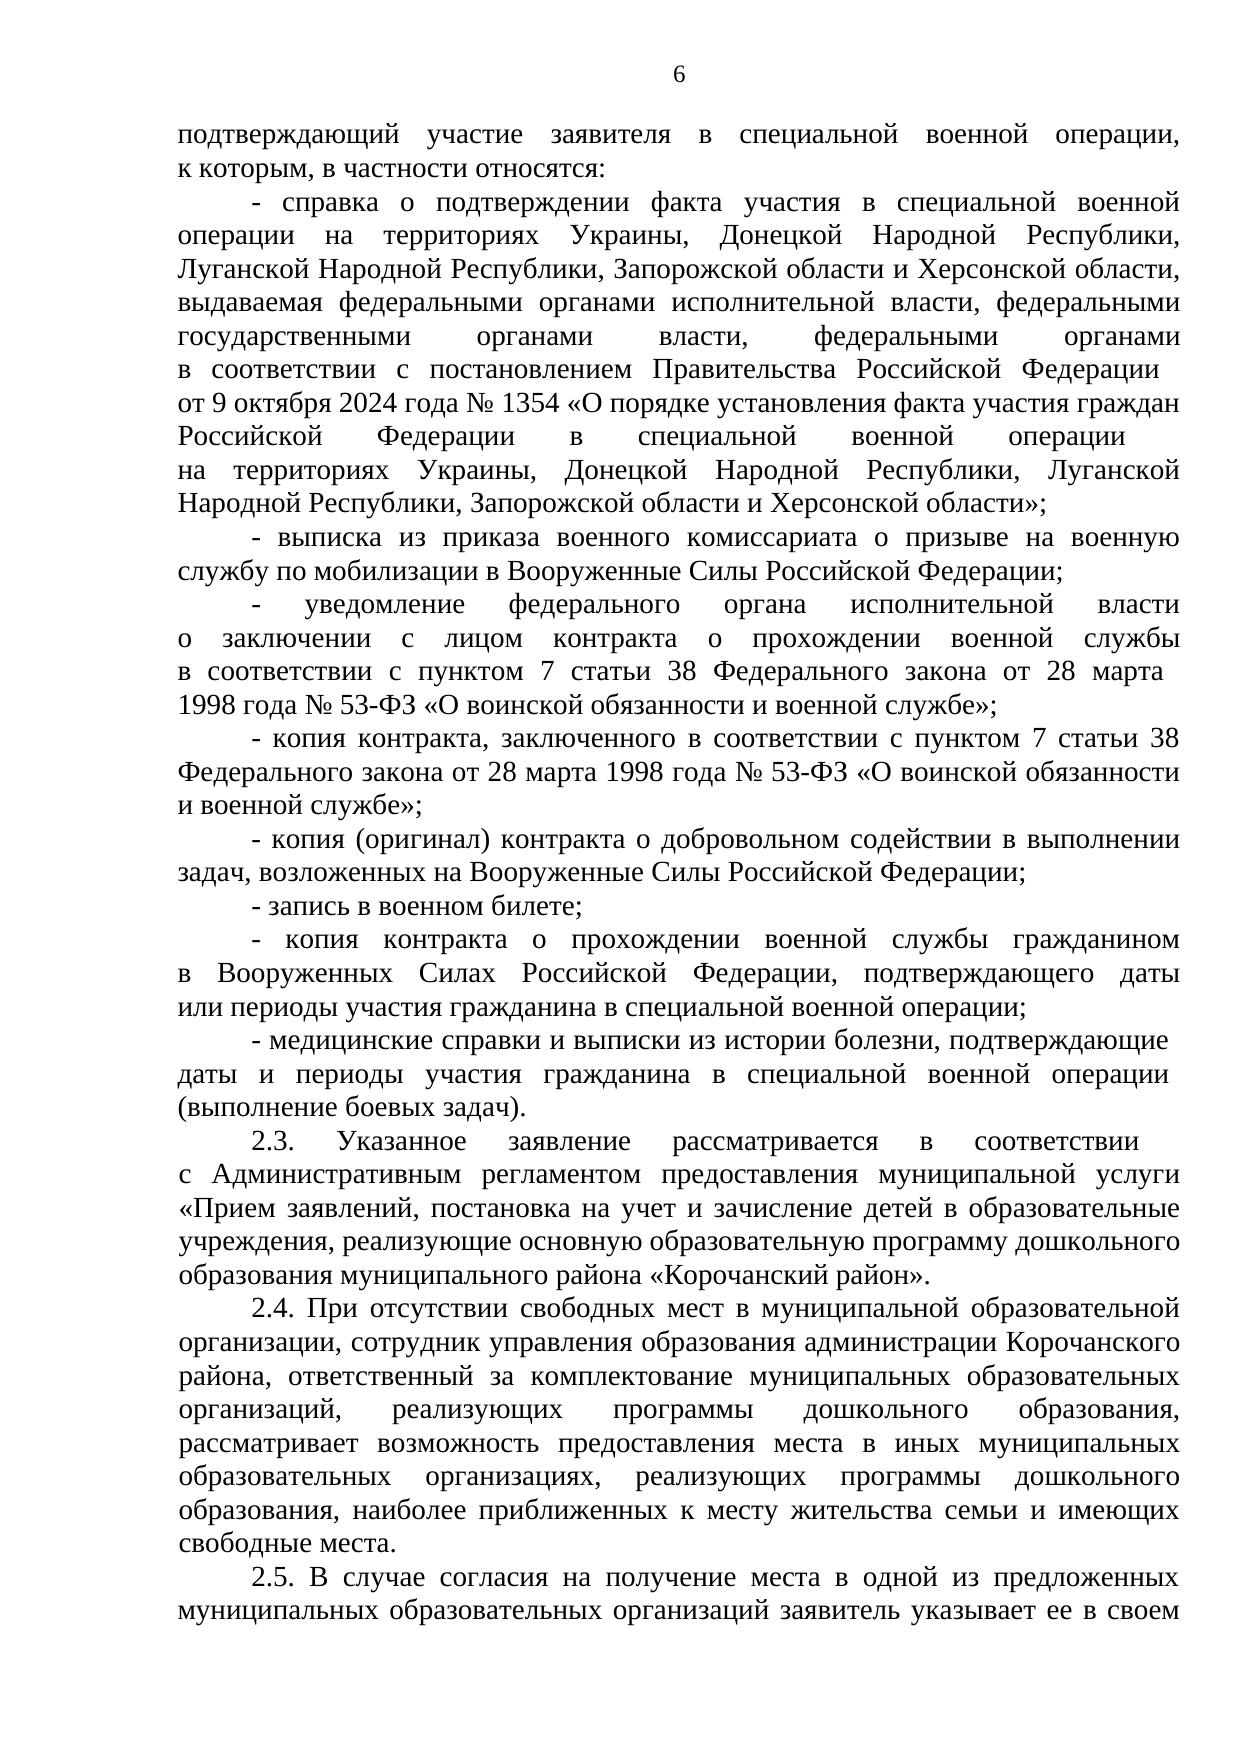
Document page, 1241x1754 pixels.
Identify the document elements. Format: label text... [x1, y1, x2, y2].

text - копия контракта, заключенного в соответствии с пунктом 7 статьи 38 Федерального закона от 28 марта 1998 года № 53-ФЗ «О воинской обязанности и военной службе»; [177, 720, 1181, 821]
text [177, 1559, 1181, 1626]
text - выписка из приказа военного комиссариата о призыве на военную службу по мобилизации в Вооруженные Силы Российской Федерации; [177, 519, 1181, 586]
text - справка о подтверждении факта участия в специальной военной операции на территориях Украины, Донецкой Народной Республики, Луганской Народной Республики, Запорожской области и Херсонской области, выдаваемая федеральными органами исполнительной власти, федеральными государственными органами власти, федеральными органами в соответствии с постановлением Правительства Российской Федерации от 9 октября 2024 года № 1354 «О порядке установления факта участия граждан Российской Федерации в специальной военной операции на территориях Украины, Донецкой Народной Республики, Луганской Народной Республики, Запорожской области и Херсонской области»; [177, 184, 1181, 519]
text 2.3. Указанное заявление рассматривается в соответствии с Административным регламентом предоставления муниципальной услуги «Прием заявлений, постановка на учет и зачисление детей в образовательные учреждения, реализующие основную образовательную программу дошкольного образования муниципального района «Корочанский район». [178, 1123, 1181, 1291]
text 2.4. При отсутствии свободных мест в муниципальной образовательной организации, сотрудник управления образования администрации Корочанского района, ответственный за комплектование муниципальных образовательных организаций, реализующих программы дошкольного образования, рассматривает возможность предоставления места в иных муниципальных образовательных организациях, реализующих программы дошкольного образования, наиболее приближенных к месту жительства семьи и имеющих свободные места. [178, 1291, 1181, 1559]
text - медицинские справки и выписки из истории болезни, подтверждающие даты и периоды участия гражданина в специальной военной операции (выполнение боевых задач). [177, 1022, 1170, 1123]
text - уведомление федерального органа исполнительной власти о заключении с лицом контракта о прохождении военной службы в соответствии с пунктом 7 статьи 38 Федерального закона от 28 марта 1998 года № 53-ФЗ «О воинской обязанности и военной службе»; [177, 586, 1181, 720]
text - копия (оригинал) контракта о добровольном содействии в выполнении задач, возложенных на Вооруженные Силы Российской Федерации; [177, 821, 1181, 888]
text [177, 117, 1181, 184]
text - копия контракта о прохождении военной службы гражданином в Вооруженных Силах Российской Федерации, подтверждающего даты или периоды участия гражданина в специальной военной операции; [177, 922, 1181, 1022]
text - запись в военном билете; [177, 888, 1170, 922]
